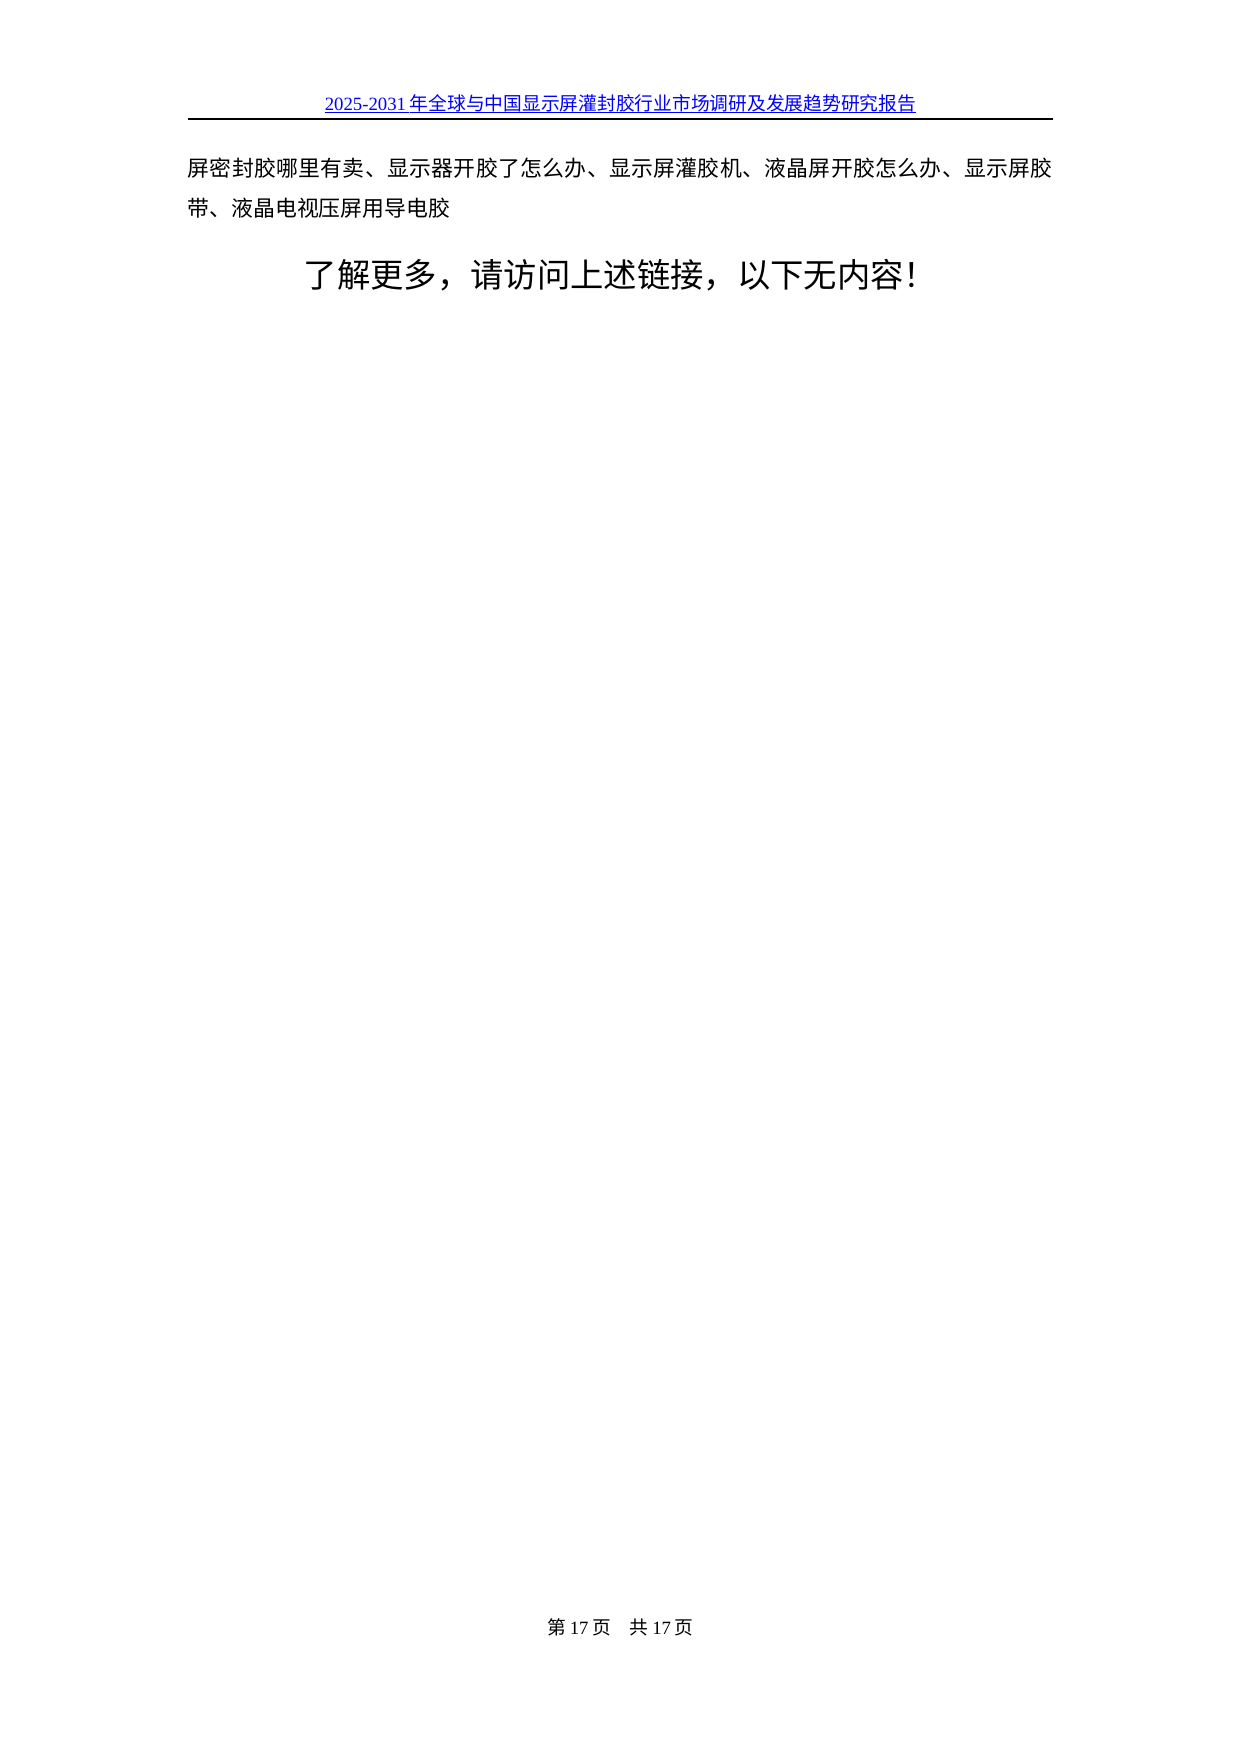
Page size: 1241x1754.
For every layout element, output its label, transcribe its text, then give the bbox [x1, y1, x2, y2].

title 了解更多，请访问上述链接，以下无内容！ [187, 241, 1053, 306]
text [187, 150, 1053, 223]
